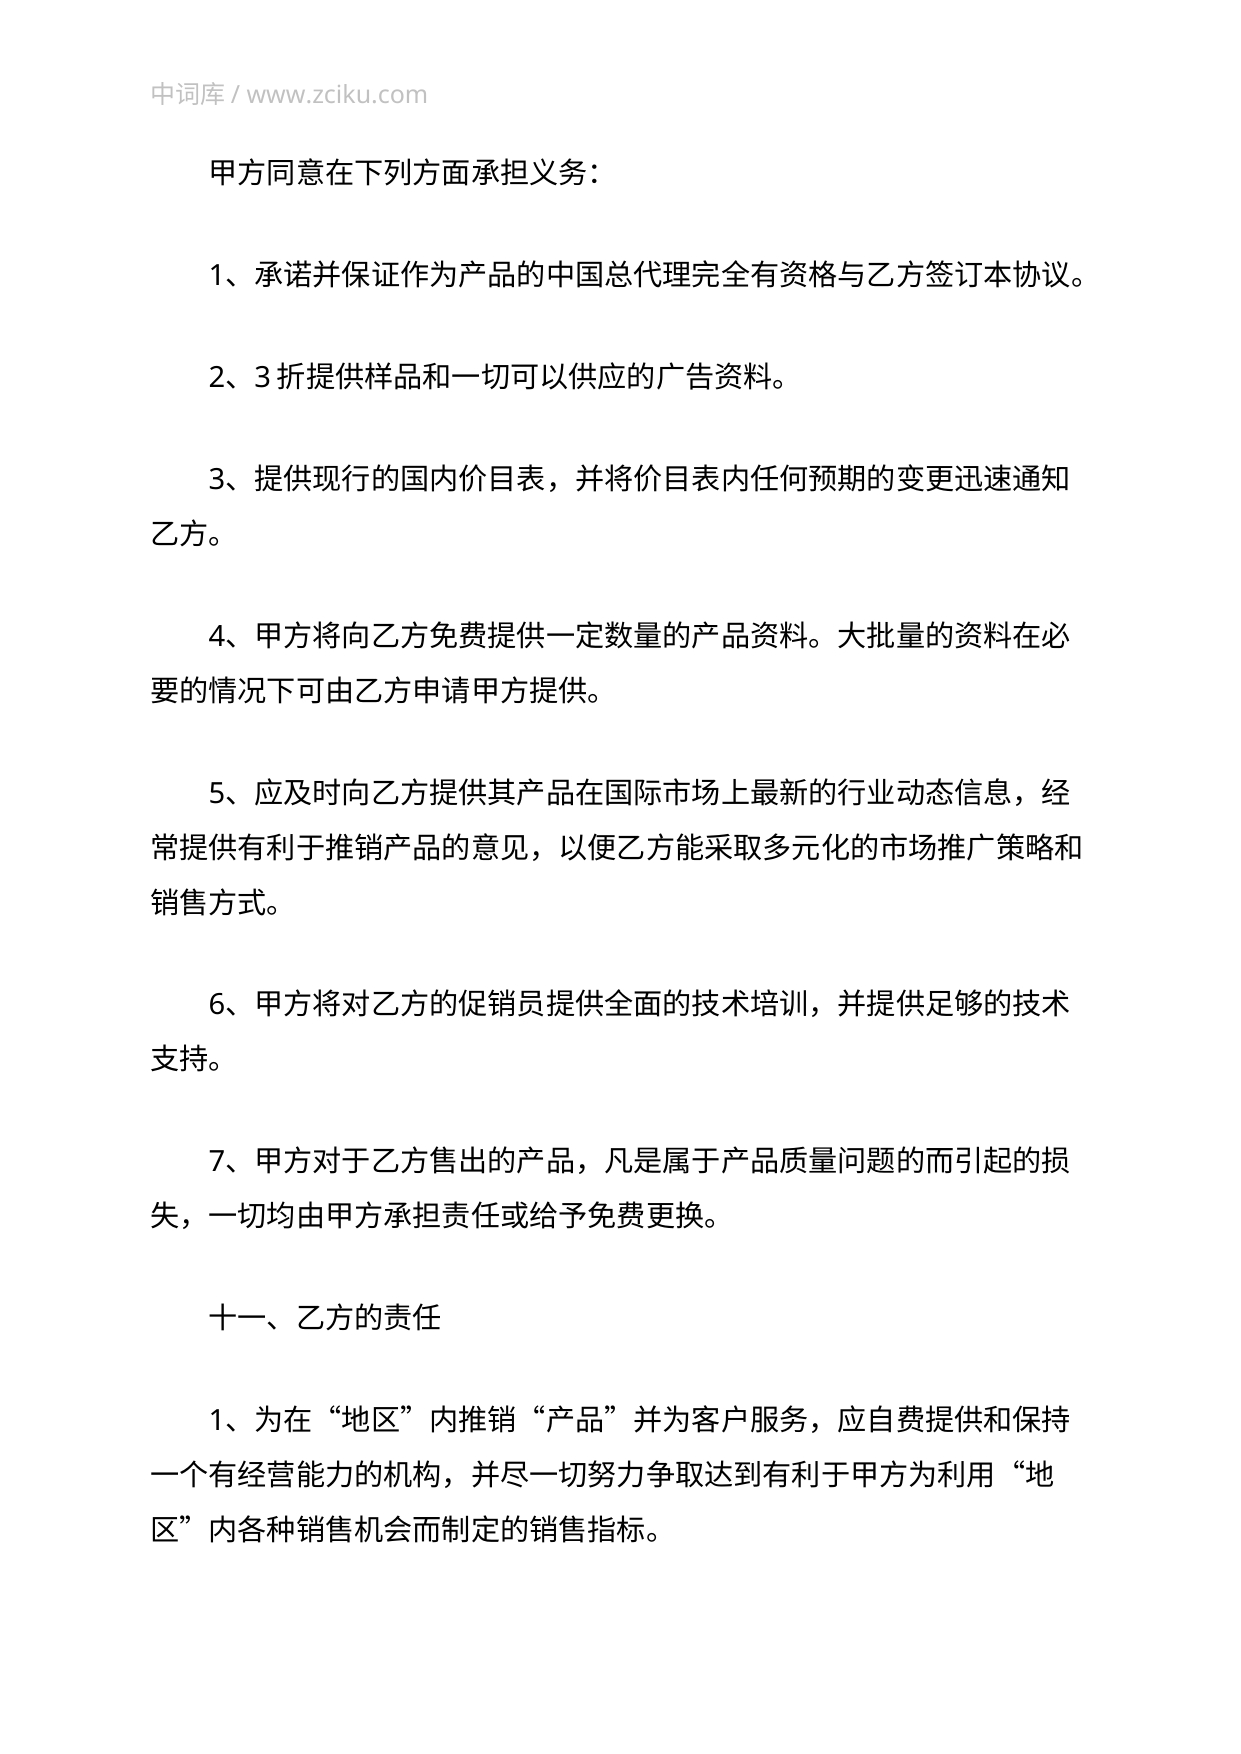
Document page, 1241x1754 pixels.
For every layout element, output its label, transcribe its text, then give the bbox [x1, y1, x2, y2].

text 4、甲方将向乙方免费提供一定数量的产品资料。大批量的资料在必要的情况下可由乙方申请甲方提供。 [150, 612, 1090, 710]
text 2、3折提供样品和一切可以供应的广告资料。 [150, 354, 1090, 396]
text 十一、乙方的责任 [150, 1294, 1090, 1337]
text 6、甲方将对乙方的促销员提供全面的技术培训，并提供足够的技术支持。 [150, 981, 1090, 1078]
text 7、甲方对于乙方售出的产品，凡是属于产品质量问题的而引起的损失，一切均由甲方承担责任或给予免费更换。 [150, 1138, 1090, 1235]
text 1、承诺并保证作为产品的中国总代理完全有资格与乙方签订本协议。 [150, 252, 1090, 294]
text 1、为在“地区”内推销“产品”并为客户服务，应自费提供和保持一个有经营能力的机构，并尽一切努力争取达到有利于甲方为利用“地区”内各种销售机会而制定的销售指标。 [150, 1396, 1090, 1548]
text 甲方同意在下列方面承担义务： [150, 150, 1090, 192]
text 5、应及时向乙方提供其产品在国际市场上最新的行业动态信息，经常提供有利于推销产品的意见，以便乙方能采取多元化的市场推广策略和销售方式。 [150, 769, 1090, 921]
text 3、提供现行的国内价目表，并将价目表内任何预期的变更迅速通知乙方。 [150, 456, 1090, 553]
